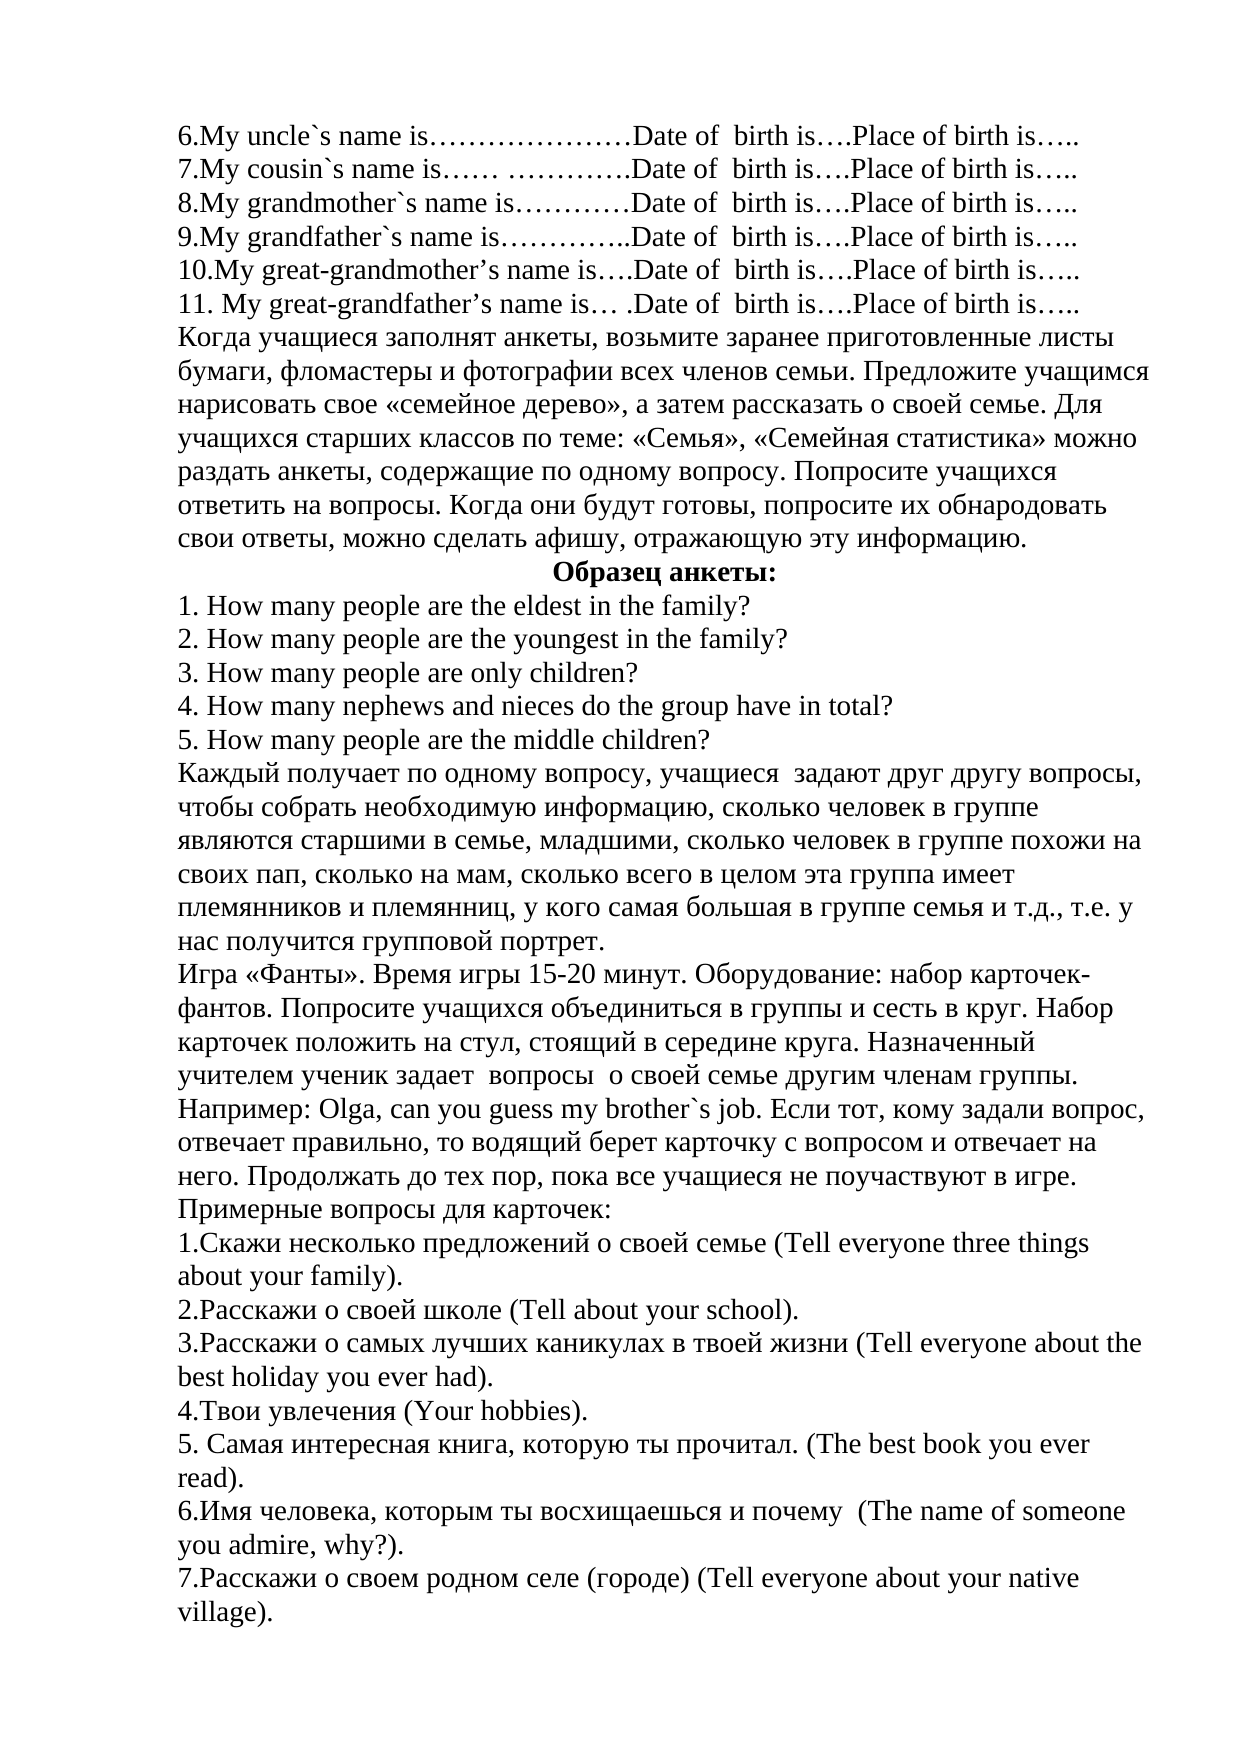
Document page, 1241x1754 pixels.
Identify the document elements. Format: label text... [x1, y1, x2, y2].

text 1.Скажи несколько предложений о своей семье (Tell everyone three things about your family). [177, 1225, 1152, 1292]
text Каждый получает по одному вопросу, учащиеся задают друг другу вопросы, чтобы собрать необходимую информацию, сколько человек в группе являются старшими в семье, младшими, сколько человек в группе похожи на своих пап, сколько на мам, сколько всего в целом эта группа имеет племянников и племянниц, у кого самая большая в группе семья и т.д., т.е. у нас получится групповой портрет. [177, 755, 1152, 957]
text 3.Расскажи о самых лучших каникулах в твоей жизни (Tell everyone about the best holiday you ever had). [177, 1326, 1152, 1393]
text Образец анкеты: [177, 554, 1152, 588]
text 11. My great-grandfather’s name is… .Date of birth is….Place of birth is….. [177, 286, 1152, 319]
text 7.Расскажи о своем родном селе (городе) (Tell everyone about your native village). [177, 1560, 1152, 1627]
text Когда учащиеся заполнят анкеты, возьмите заранее приготовленные листы бумаги, фломастеры и фотографии всех членов семьи. Предложите учащимся нарисовать свое «семейное дерево», а затем рассказать о своей семье. Для учащихся старших классов по теме: «Семья», «Семейная статистика» можно раздать анкеты, содержащие по одному вопросу. Попросите учащихся ответить на вопросы. Когда они будут готовы, попросите их обнародовать свои ответы, можно сделать афишу, отражающую эту информацию. [177, 319, 1152, 554]
text 6.My uncle`s name is…………………Date of birth is….Place of birth is….. [177, 118, 1152, 152]
text 4.Твои увлечения (Your hobbies). [177, 1393, 1152, 1426]
text 10.My great-grandmother’s name is….Date of birth is….Place of birth is….. [177, 252, 1152, 286]
text 2. How many people are the youngest in the family? [177, 621, 1152, 655]
text 3. How many people are only children? [177, 655, 1152, 688]
text Примерные вопросы для карточек: [177, 1191, 1152, 1225]
text 4. How many nephews and nieces do the group have in total? [177, 688, 1152, 722]
text 7.My cousin`s name is…… ………….Date of birth is….Place of birth is….. [177, 152, 1152, 185]
text 6.Имя человека, которым ты восхищаешься и почему (The name of someone you admire, why?). [177, 1493, 1152, 1560]
text 5. Самая интересная книга, которую ты прочитал. (The best book you ever read). [177, 1426, 1152, 1493]
text 2.Расскажи о своей школе (Tell about your school). [177, 1292, 1152, 1326]
text Игра «Фанты». Время игры 15-20 минут. Оборудование: набор карточек-фантов. Попросите учащихся объединиться в группы и сесть в круг. Набор карточек положить на стул, стоящий в середине круга. Назначенный учителем ученик задает вопросы о своей семье другим членам группы. Например: Olga, can you guess my brother`s job. Если тот, кому задали вопрос, отвечает правильно, то водящий берет карточку с вопросом и отвечает на него. Продолжать до тех пор, пока все учащиеся не поучаствуют в игре. [177, 957, 1152, 1191]
text 9.My grandfather`s name is…………..Date of birth is….Place of birth is….. [177, 219, 1152, 252]
text 8.My grandmother`s name is…………Date of birth is….Place of birth is….. [177, 185, 1152, 219]
text 5. How many people are the middle children? [177, 722, 1152, 755]
text 1. How many people are the eldest in the family? [177, 588, 1152, 621]
